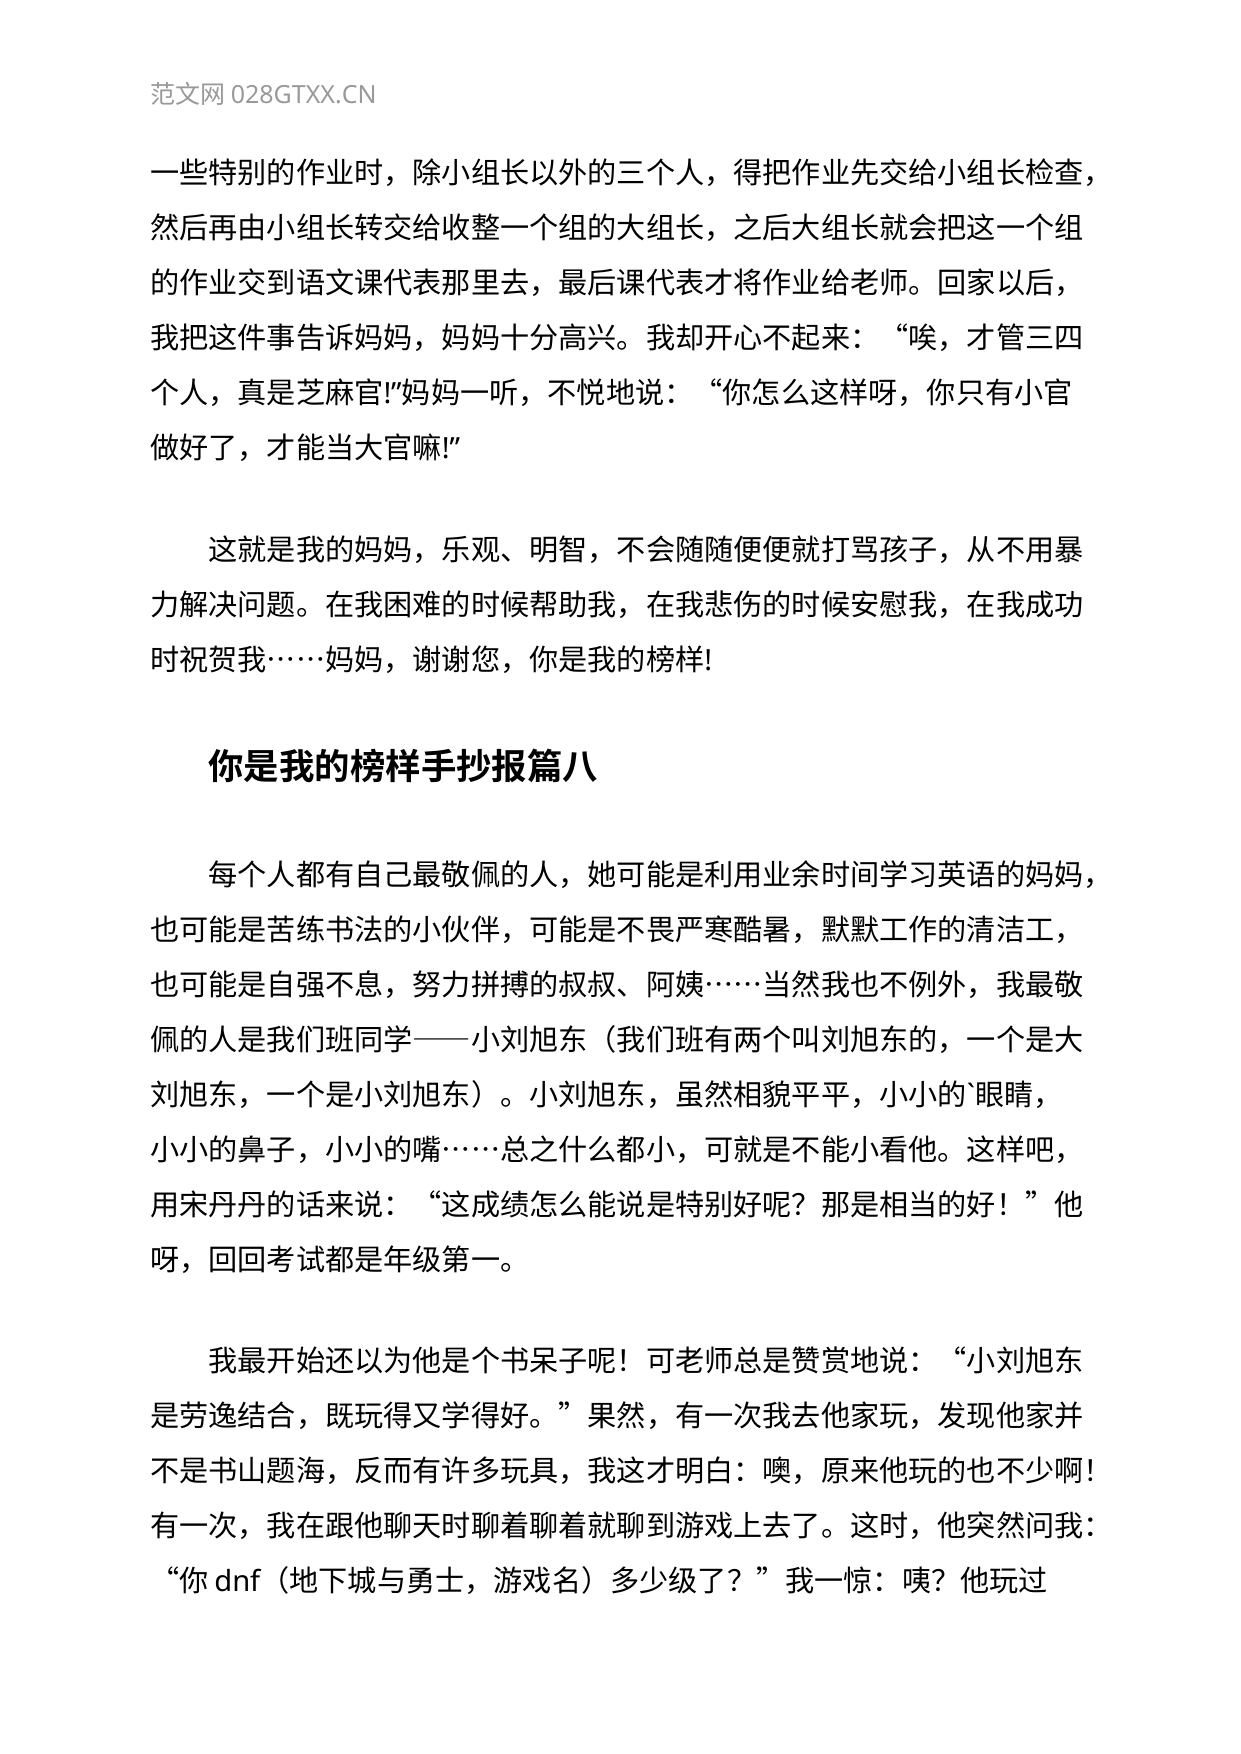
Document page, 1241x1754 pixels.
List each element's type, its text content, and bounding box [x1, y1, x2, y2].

text 你是我的榜样手抄报篇八 [150, 738, 1090, 789]
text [150, 150, 1090, 467]
text 每个人都有自己最敬佩的人，她可能是利用业余时间学习英语的妈妈，也可能是苦练书法的小伙伴，可能是不畏严寒酷暑，默默工作的清洁工，也可能是自强不息，努力拼搏的叔叔、阿姨……当然我也不例外，我最敬佩的人是我们班同学——小刘旭东（我们班有两个叫刘旭东的，一个是大刘旭东，一个是小刘旭东）。小刘旭东，虽然相貌平平，小小的`眼睛，小小的鼻子，小小的嘴……总之什么都小，可就是不能小看他。这样吧，用宋丹丹的话来说：“这成绩怎么能说是特别好呢？那是相当的好！”他呀，回回考试都是年级第一。 [150, 852, 1090, 1278]
text 这就是我的妈妈，乐观、明智，不会随随便便就打骂孩子，从不用暴力解决问题。在我困难的时候帮助我，在我悲伤的时候安慰我，在我成功时祝贺我……妈妈，谢谢您，你是我的榜样! [150, 527, 1090, 679]
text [150, 1338, 1090, 1600]
